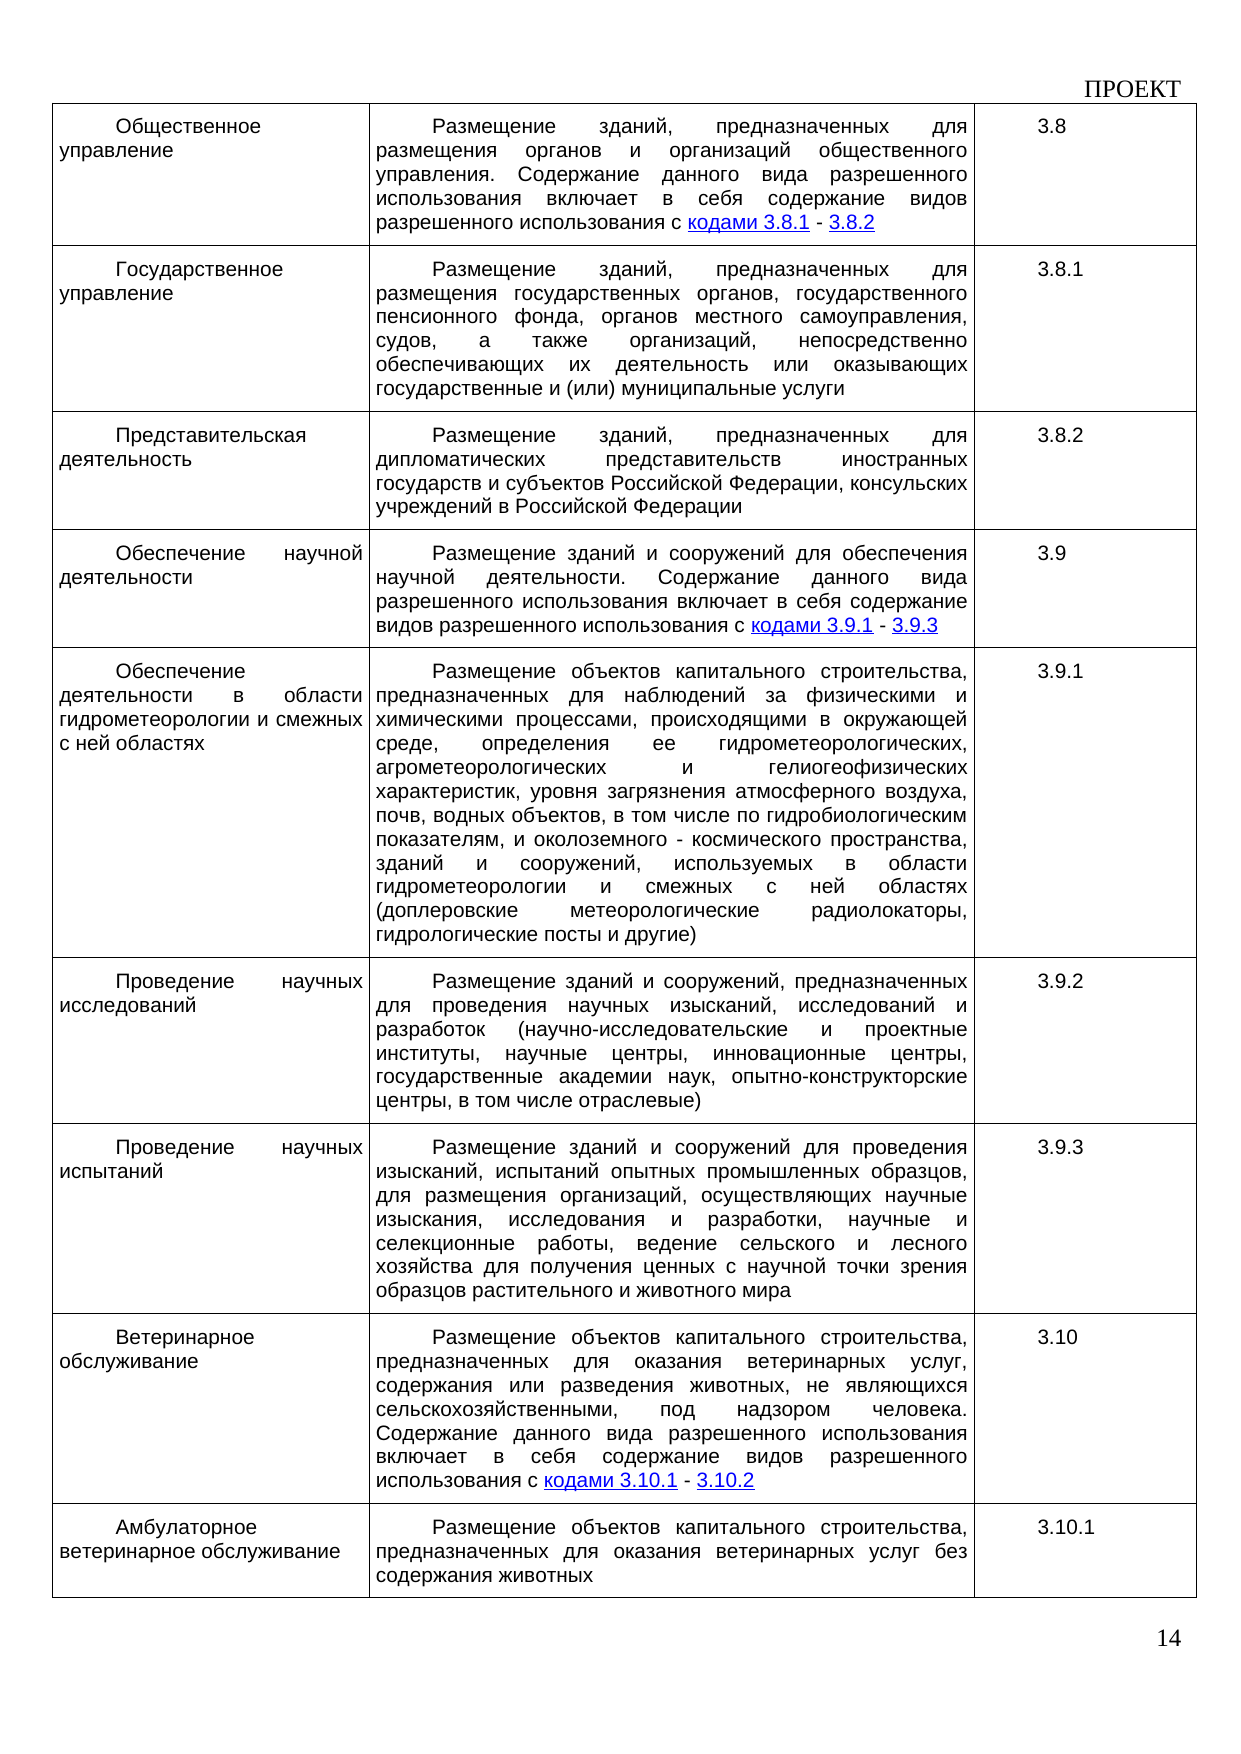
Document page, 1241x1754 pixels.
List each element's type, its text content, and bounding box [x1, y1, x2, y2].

table_cell Ветеринарное обслуживание [53, 1314, 369, 1503]
table_cell Амбулаторное ветеринарное обслуживание [53, 1504, 369, 1597]
table_cell Проведение научных исследований [53, 958, 369, 1123]
table_cell Размещение зданий, предназначенных для дипломатических представительств иностранных государств и субъектов Российской Федерации, консульских учреждений в Российской Федерации [370, 412, 974, 529]
table_cell Проведение научных испытаний [53, 1124, 369, 1313]
table_cell Общественное управление [53, 104, 369, 245]
table_cell Размещение объектов капитального строительства, предназначенных для оказания ветеринарных услуг без содержания животных [370, 1504, 974, 1597]
table_cell Размещение зданий и сооружений для обеспечения научной деятельности. Содержание данного вида разрешенного использования включает в себя содержание видов разрешенного использования с кодами 3.9.1 - 3.9.3 [370, 530, 974, 647]
table_cell Представительская деятельность [53, 412, 369, 529]
table_cell Обеспечение деятельности в области гидрометеорологии и смежных с ней областях [53, 648, 369, 957]
table_cell 3.8.2 [975, 412, 1196, 529]
table_cell 3.9.3 [975, 1124, 1196, 1313]
table_cell 3.8.1 [975, 246, 1196, 411]
table_cell Размещение объектов капитального строительства, предназначенных для наблюдений за физическими и химическими процессами, происходящими в окружающей среде, определения ее гидрометеорологических, агрометеорологических и гелиогеофизических характеристик, уровня загрязнения атмосферного воздуха, почв, водных объектов, в том числе по гидробиологическим показателям, и околоземного - космического пространства, зданий и сооружений, используемых в области гидрометеорологии и смежных с ней областях (доплеровские метеорологические радиолокаторы, гидрологические посты и другие) [370, 648, 974, 957]
table_cell Размещение зданий и сооружений для проведения изысканий, испытаний опытных промышленных образцов, для размещения организаций, осуществляющих научные изыскания, исследования и разработки, научные и селекционные работы, ведение сельского и лесного хозяйства для получения ценных с научной точки зрения образцов растительного и животного мира [370, 1124, 974, 1313]
table_cell 3.9.2 [975, 958, 1196, 1123]
table_cell Размещение зданий и сооружений, предназначенных для проведения научных изысканий, исследований и разработок (научно-исследовательские и проектные институты, научные центры, инновационные центры, государственные академии наук, опытно-конструкторские центры, в том числе отраслевые) [370, 958, 974, 1123]
table_cell 3.10 [975, 1314, 1196, 1503]
table_cell 3.9.1 [975, 648, 1196, 957]
table_cell Размещение зданий, предназначенных для размещения государственных органов, государственного пенсионного фонда, органов местного самоуправления, судов, а также организаций, непосредственно обеспечивающих их деятельность или оказывающих государственные и (или) муниципальные услуги [370, 246, 974, 411]
table_cell Государственное управление [53, 246, 369, 411]
table_cell 3.10.1 [975, 1504, 1196, 1597]
table_cell 3.9 [975, 530, 1196, 647]
table_cell 3.8 [975, 104, 1196, 245]
table_cell Размещение объектов капитального строительства, предназначенных для оказания ветеринарных услуг, содержания или разведения животных, не являющихся сельскохозяйственными, под надзором человека. Содержание данного вида разрешенного использования включает в себя содержание видов разрешенного использования с кодами 3.10.1 - 3.10.2 [370, 1314, 974, 1503]
table_cell Размещение зданий, предназначенных для размещения органов и организаций общественного управления. Содержание данного вида разрешенного использования включает в себя содержание видов разрешенного использования с кодами 3.8.1 - 3.8.2 [370, 104, 974, 245]
table_cell Обеспечение научной деятельности [53, 530, 369, 647]
